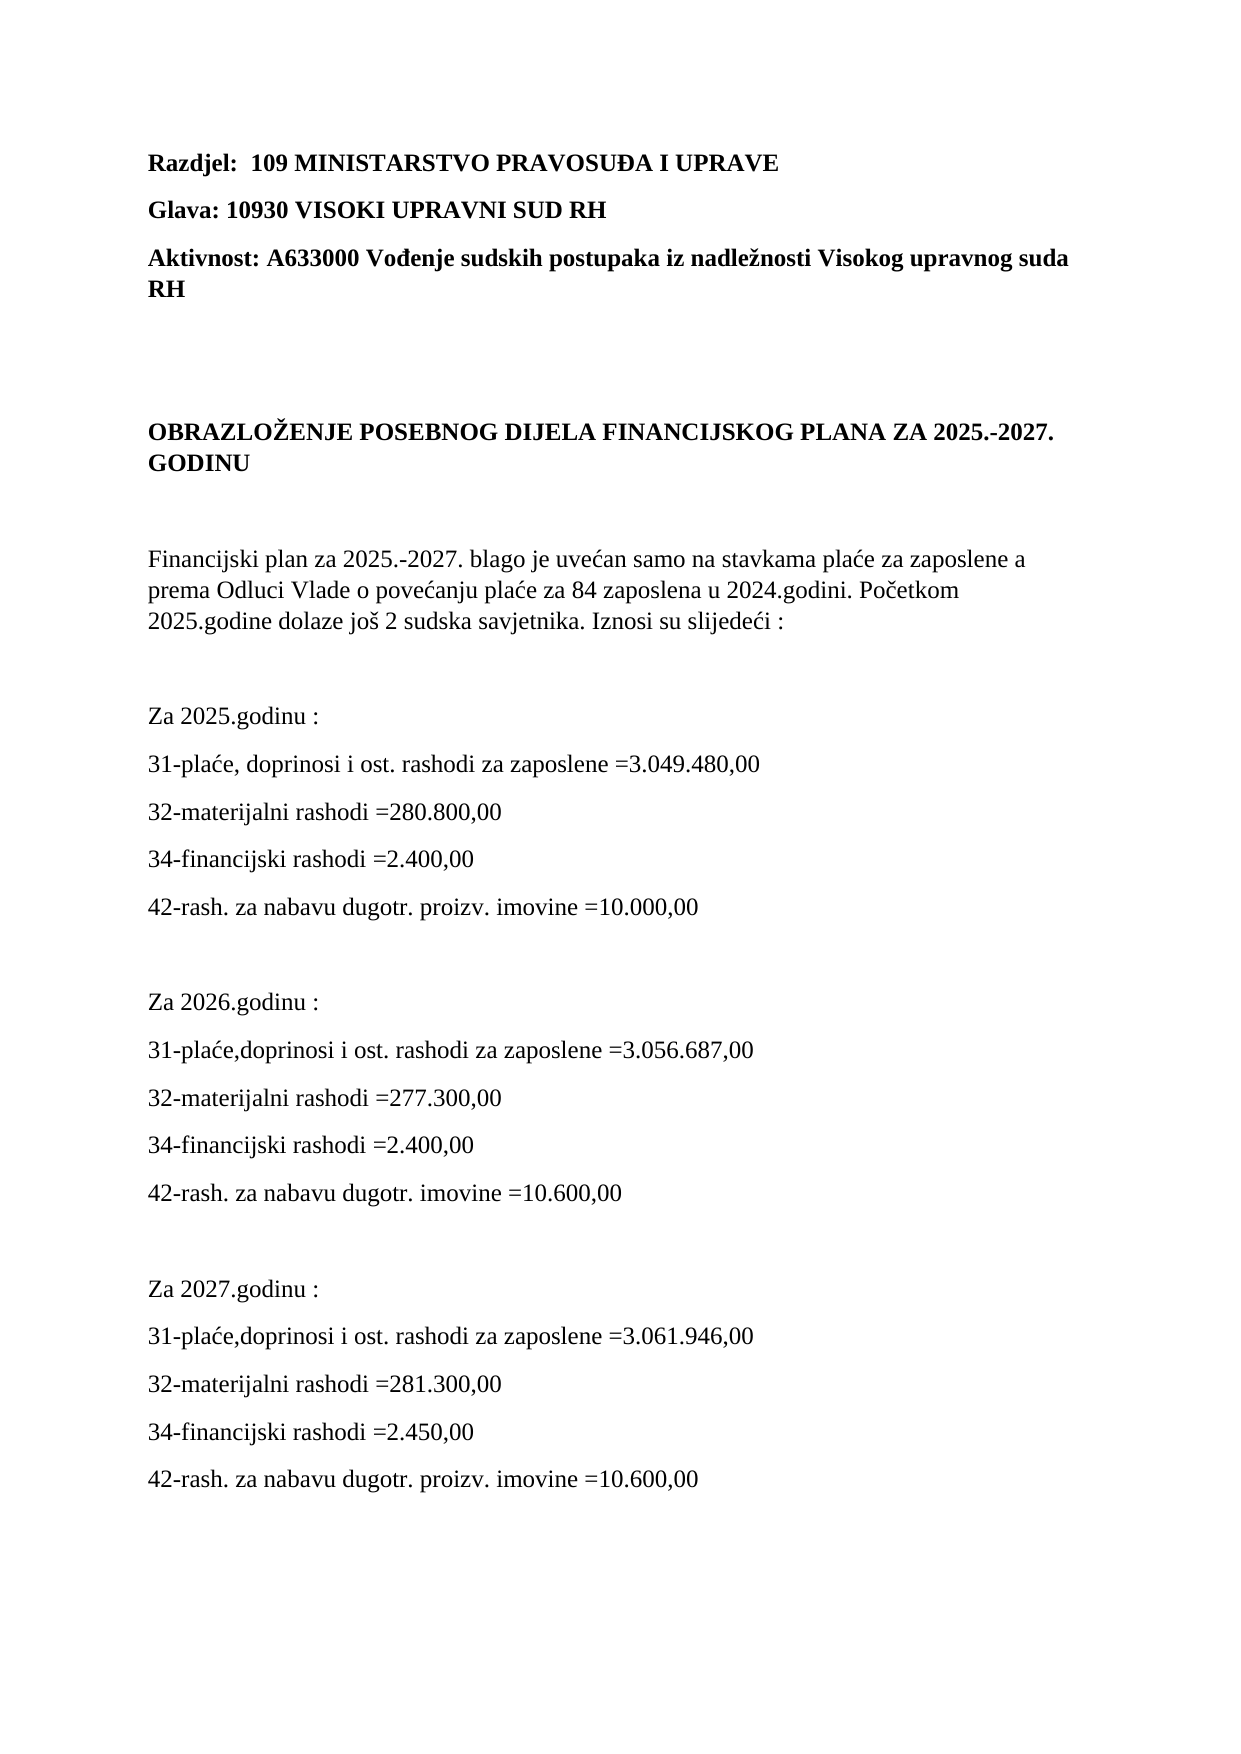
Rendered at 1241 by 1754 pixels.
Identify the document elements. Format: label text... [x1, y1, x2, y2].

text Financijski plan za 2025.-2027. blago je uvećan samo na stavkama plaće za zaposlene a prema Odluci Vlade o povećanju plaće za 84 zaposlena u 2024.godini. Početkom 2025.godine dolaze još 2 sudska savjetnika. Iznosi su slijedeći : [148, 544, 1093, 634]
text 31-plaće, doprinosi i ost. rashodi za zaposlene =3.049.480,00 [148, 749, 1093, 778]
text Za 2025.godinu : [148, 701, 1093, 730]
text 32-materijalni rashodi =277.300,00 [148, 1083, 1093, 1112]
text Za 2027.godinu : [148, 1274, 1093, 1302]
text 34-financijski rashodi =2.400,00 [148, 1131, 1093, 1159]
text Za 2026.godinu : [148, 987, 1093, 1016]
text 42-rash. za nabavu dugotr. imovine =10.600,00 [148, 1178, 1093, 1207]
text 32-materijalni rashodi =280.800,00 [148, 797, 1093, 825]
text Razdjel: 109 MINISTARSTVO PRAVOSUĐA I UPRAVE [148, 148, 1093, 176]
text Aktivnost: A633000 Vođenje sudskih postupaka iz nadležnosti Visokog upravnog suda RH [148, 243, 1093, 303]
text 32-materijalni rashodi =281.300,00 [148, 1369, 1093, 1398]
text Glava: 10930 VISOKI UPRAVNI SUD RH [148, 195, 1093, 224]
text 34-financijski rashodi =2.450,00 [148, 1417, 1093, 1446]
text 42-rash. za nabavu dugotr. proizv. imovine =10.600,00 [148, 1464, 1093, 1493]
text 31-plaće,doprinosi i ost. rashodi za zaposlene =3.061.946,00 [148, 1321, 1093, 1350]
text 31-plaće,doprinosi i ost. rashodi za zaposlene =3.056.687,00 [148, 1035, 1093, 1064]
text OBRAZLOŽENJE POSEBNOG DIJELA FINANCIJSKOG PLANA ZA 2025.-2027. GODINU [148, 417, 1093, 477]
text 34-financijski rashodi =2.400,00 [148, 844, 1093, 873]
text 42-rash. za nabavu dugotr. proizv. imovine =10.000,00 [148, 892, 1093, 921]
